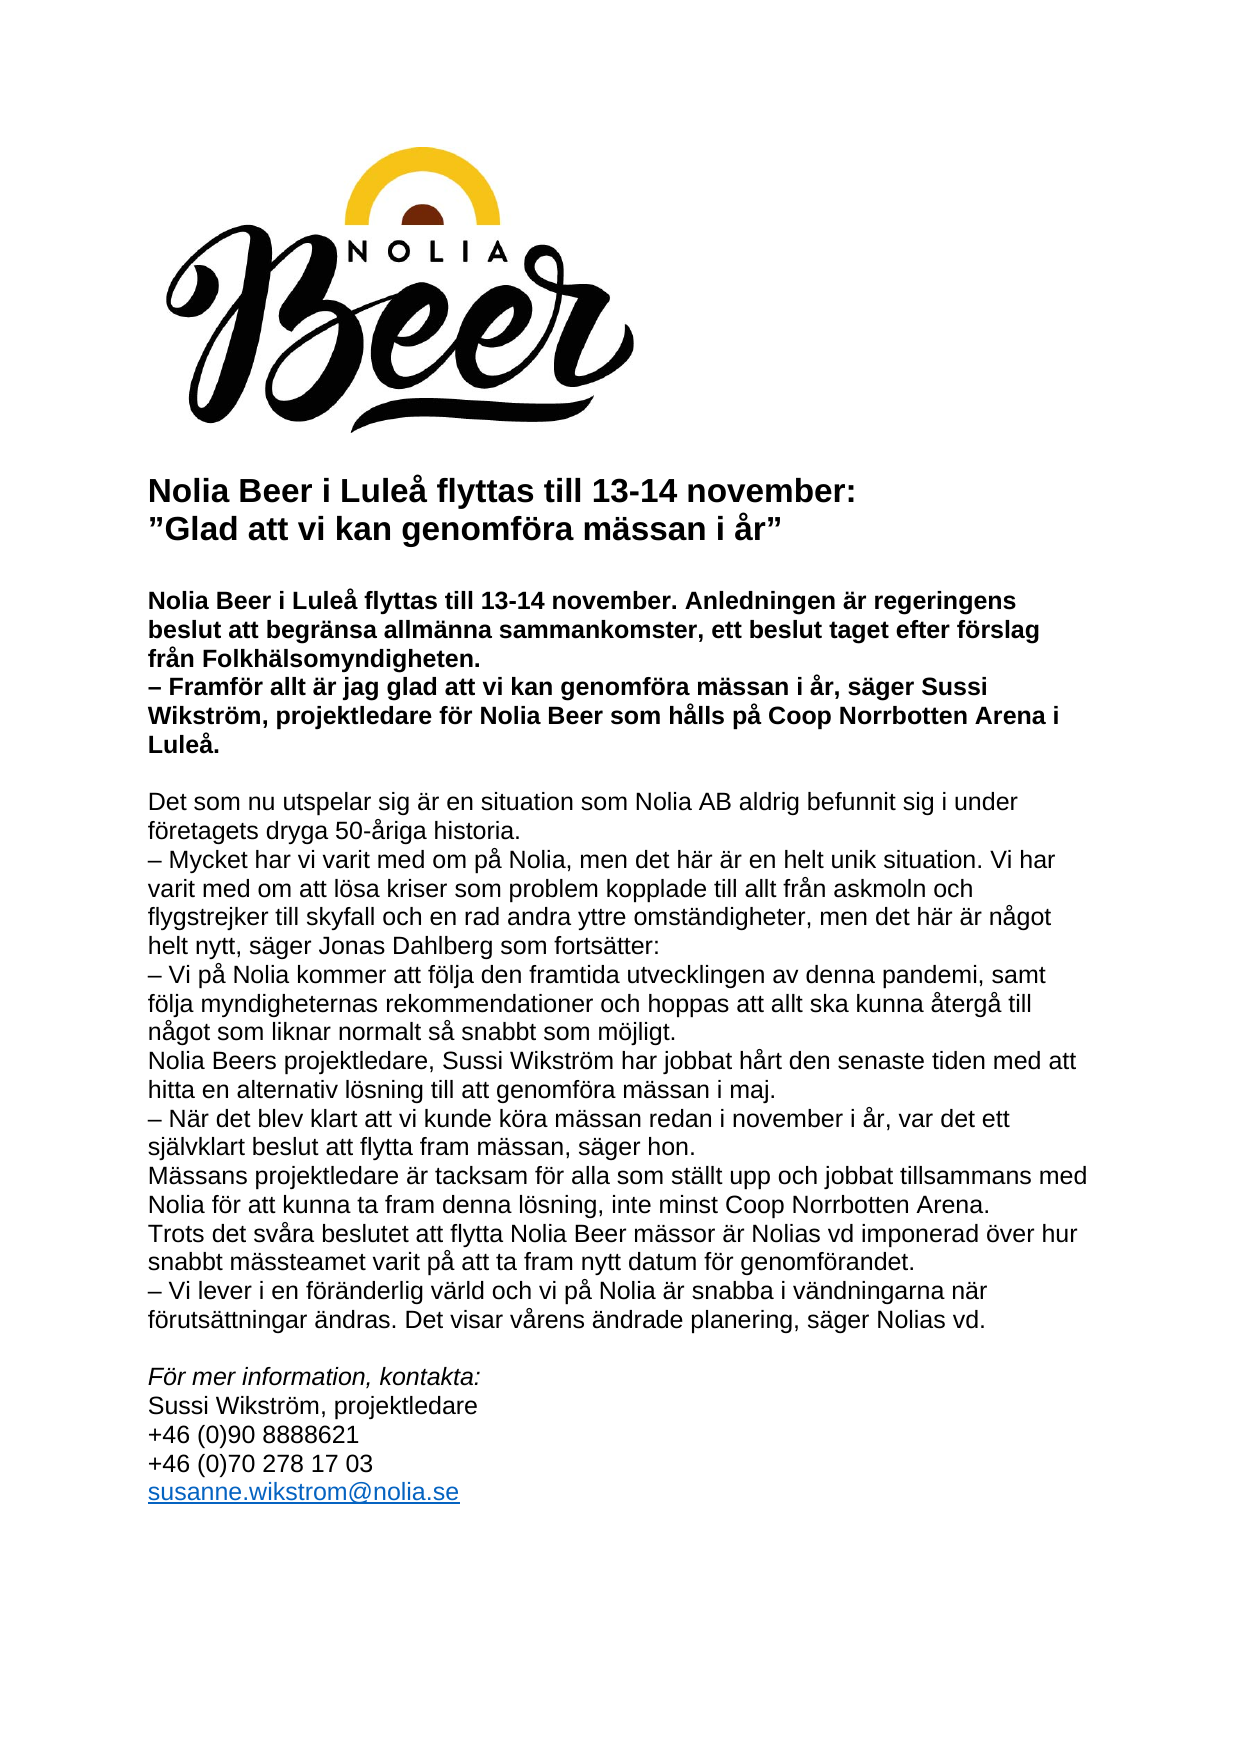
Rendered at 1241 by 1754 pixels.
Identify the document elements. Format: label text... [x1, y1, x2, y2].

text – Vi lever i en föränderlig värld och vi på Nolia är snabba i vändningarna när förutsättningar ändras. Det visar vårens ändrade planering, säger Nolias vd. [148, 1276, 1093, 1334]
text – Mycket har vi varit med om på Nolia, men det här är en helt unik situation. Vi har varit med om att lösa kriser som problem kopplade till allt från askmoln och flygstrejker till skyfall och en rad andra yttre omständigheter, men det här är något helt nytt, säger Jonas Dahlberg som fortsätter: [148, 845, 1093, 960]
text Nolia Beers projektledare, Sussi Wikström har jobbat hårt den senaste tiden med att hitta en alternativ lösning till att genomföra mässan i maj. [148, 1046, 1093, 1104]
text Det som nu utspelar sig är en situation som Nolia AB aldrig befunnit sig i under företagets dryga 50-åriga historia. [148, 787, 1093, 845]
text – När det blev klart att vi kunde köra mässan redan i november i år, var det ett självklart beslut att flytta fram mässan, säger hon. [148, 1104, 1093, 1161]
text +46 (0)90 8888621 [148, 1420, 1093, 1449]
text Nolia Beer i Luleå flyttas till 13-14 november. Anledningen är regeringens beslut att begränsa allmänna sammankomster, ett beslut taget efter förslag från Folkhälsomyndigheten. [148, 586, 1093, 672]
text – Framför allt är jag glad att vi kan genomföra mässan i år, säger Sussi Wikström, projektledare för Nolia Beer som hålls på Coop Norrbotten Arena i Luleå. [148, 672, 1093, 759]
text Nolia Beer i Luleå flyttas till 13-14 november: [148, 471, 1093, 509]
text Trots det svåra beslutet att flytta Nolia Beer mässor är Nolias vd imponerad över hur snabbt mässteamet varit på att ta fram nytt datum för genomförandet. [148, 1219, 1093, 1276]
text ”Glad att vi kan genomföra mässan i år” [148, 509, 1093, 548]
text Sussi Wikström, projektledare [148, 1391, 1093, 1420]
text susanne.wikstrom@nolia.se [148, 1477, 1093, 1506]
text Mässans projektledare är tacksam för alla som ställt upp och jobbat tillsammans med Nolia för att kunna ta fram denna lösning, inte minst Coop Norrbotten Arena. [148, 1161, 1093, 1219]
text +46 (0)70 278 17 03 [148, 1449, 1093, 1477]
text – Vi på Nolia kommer att följa den framtida utvecklingen av denna pandemi, samt följa myndigheternas rekommendationer och hoppas att allt ska kunna återgå till något som liknar normalt så snabbt som möjligt. [148, 960, 1093, 1046]
text För mer information, kontakta: [148, 1362, 1093, 1391]
